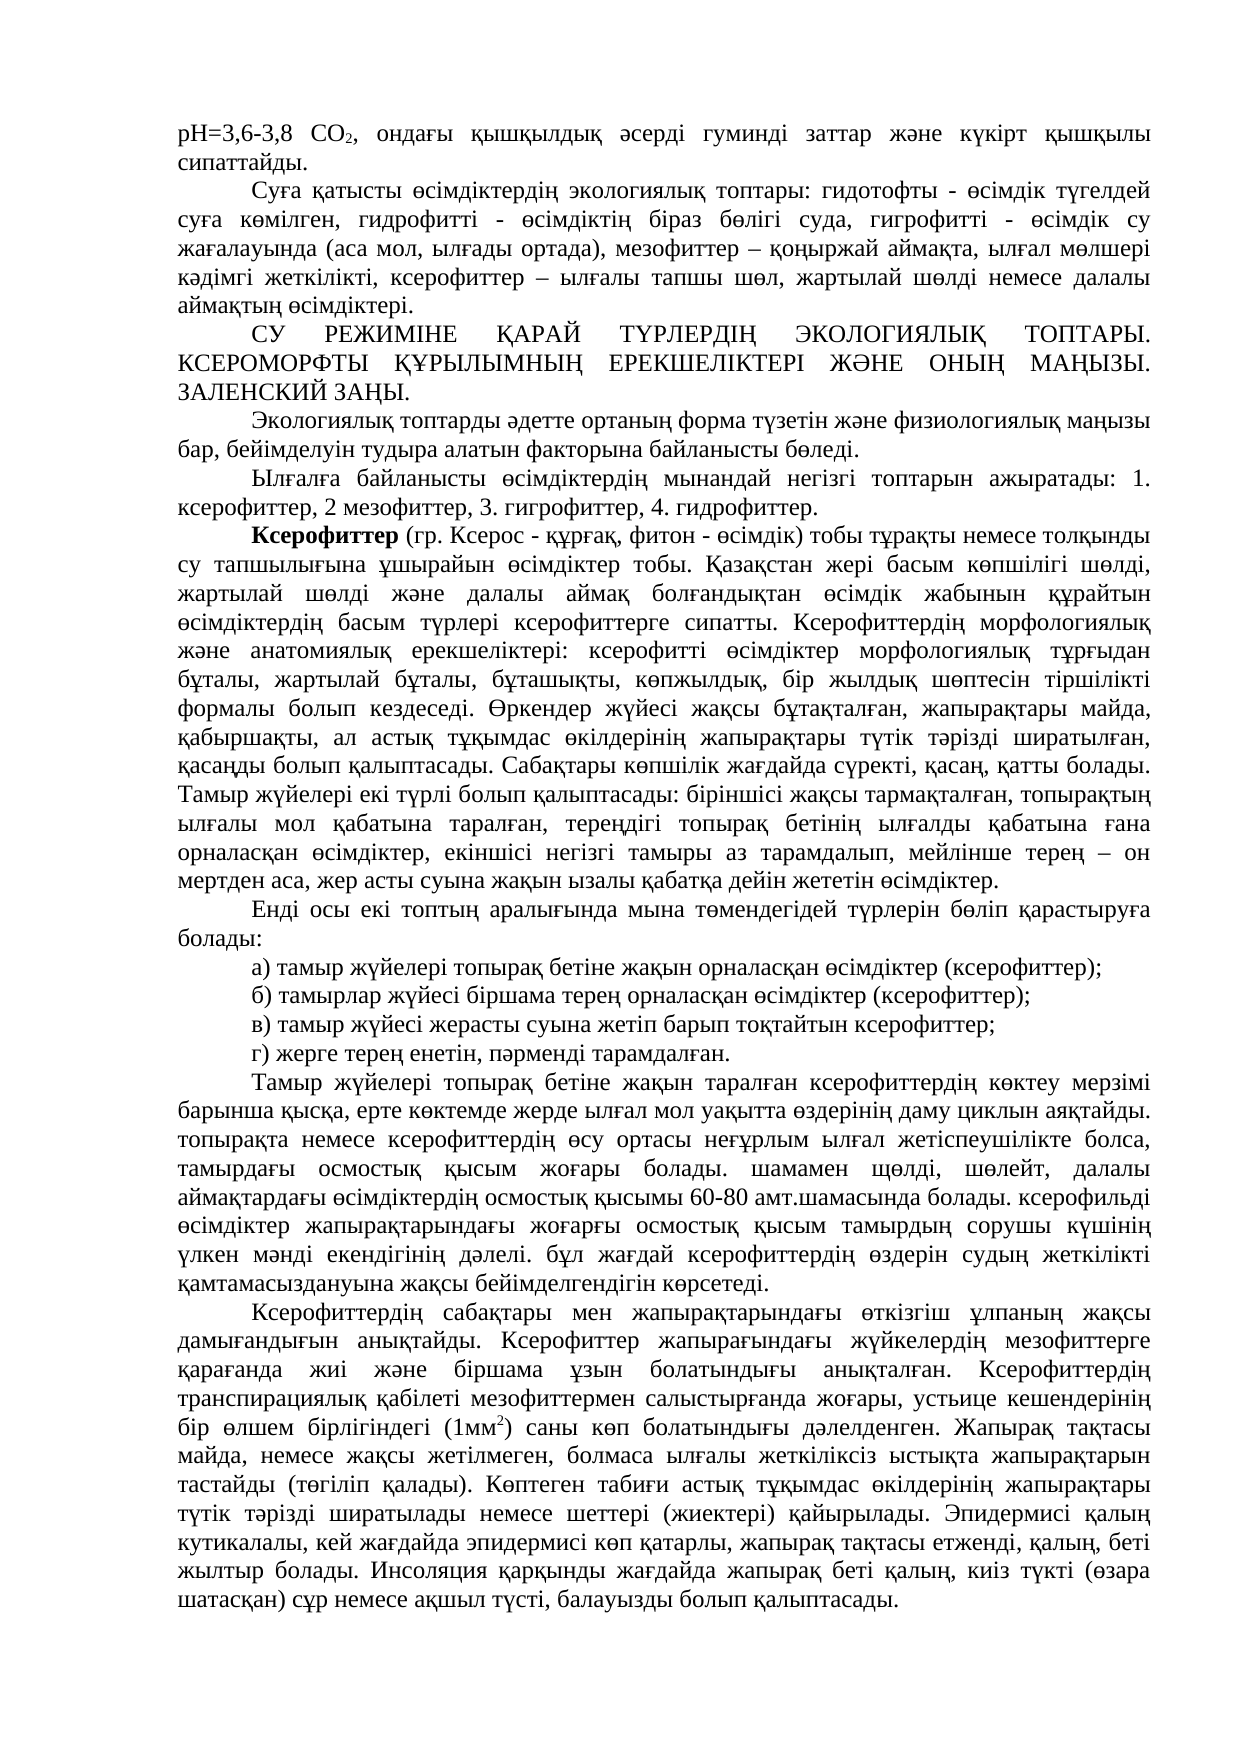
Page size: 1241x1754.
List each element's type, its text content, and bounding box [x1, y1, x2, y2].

text Суға қатысты өсімдіктердің экологиялық топтары: гидотофты - өсімдік түгелдей суға көмілген, гидрофитті - өсімдіктің біраз бөлігі суда, гигрофитті - өсімдік су жағалауында (аса мол, ылғады ортада), мезофиттер – қоңыржай аймақта, ылғал мөлшері кәдімгі жеткілікті, ксерофиттер – ылғалы тапшы шөл, жартылай шөлді немесе далалы аймақтың өсімдіктері. [177, 176, 1152, 319]
text б) тамырлар жүйесі біршама терең орналасқан өсімдіктер (ксерофиттер); [177, 981, 1152, 1009]
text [177, 118, 1152, 176]
text Енді осы екі топтың аралығында мына төмендегідей түрлерін бөліп қарастыруға болады: [177, 894, 1152, 952]
text Ылғалға байланысты өсімдіктердің мынандай негізгі топтарын ажыратады: 1. ксерофиттер, 2 мезофиттер, 3. гигрофиттер, 4. гидрофиттер. [177, 463, 1152, 521]
text Тамыр жүйелері топырақ бетіне жақын таралған ксерофиттердің көктеу мерзімі барынша қысқа, ерте көктемде жерде ылғал мол уақытта өздерінің даму циклын аяқтайды. топырақта немесе ксерофиттердің өсу ортасы неғұрлым ылғал жетіспеушілікте болса, тамырдағы осмостық қысым жоғары болады. шамамен щөлді, шөлейт, далалы аймақтардағы өсімдіктердің осмостық қысымы 60-80 амт.шамасында болады. ксерофильді өсімдіктер жапырақтарындағы жоғарғы осмостық қысым тамырдың сорушы күшінің үлкен мәнді екендігінің дәлелі. бұл жағдай ксерофиттердің өздерін судың жеткілікті қамтамасыздануына жақсы бейімделгендігін көрсетеді. [177, 1067, 1152, 1297]
text Ксерофиттердің сабақтары мен жапырақтарындағы өткізгіш ұлпаның жақсы дамығандығын анықтайды. Ксерофиттер жапырағындағы жүйкелердің мезофиттерге қарағанда жиі және біршама ұзын болатындығы анықталған. Ксерофиттердің транспирациялық қабілеті мезофиттермен салыстырғанда жоғары, устьице кешендерінің бір өлшем бірлігіндегі (1мм2) саны көп болатындығы дәлелденген. Жапырақ тақтасы майда, немесе жақсы жетілмеген, болмаса ылғалы жеткіліксіз ыстықта жапырақтарын тастайды (төгіліп қалады). Көптеген табиғи астық тұқымдас өкілдерінің жапырақтары түтік тәрізді ширатылады немесе шеттері (жиектері) қайырылады. Эпидермисі қалың кутикалалы, кей жағдайда эпидермисі көп қатарлы, жапырақ тақтасы етженді, қалың, беті жылтыр болады. Инсоляция қарқынды жағдайда жапырақ беті қалың, киіз түкті (өзара шатасқан) сұр немесе ақшыл түсті, балауызды болып қалыптасады. [177, 1297, 1152, 1613]
text Экологиялық топтарды әдетте ортаның форма түзетін және физиологиялық маңызы бар, бейімделуін тудыра алатын факторына байланысты бөледі. [177, 406, 1152, 463]
text в) тамыр жүйесі жерасты суына жетіп барып тоқтайтын ксерофиттер; [177, 1009, 1152, 1038]
text а) тамыр жүйелері топырақ бетіне жақын орналасқан өсімдіктер (ксерофиттер); [177, 952, 1152, 981]
text г) жерге терең енетін, пәрменді тарамдалған. [177, 1038, 1152, 1067]
text Ксерофиттер (гр. Ксерос - құрғақ, фитон - өсімдік) тобы тұрақты немесе толқынды су тапшылығына ұшырайын өсімдіктер тобы. Қазақстан жері басым көпшілігі шөлді, жартылай шөлді және далалы аймақ болғандықтан өсімдік жабынын құрайтын өсімдіктердің басым түрлері ксерофиттерге сипатты. Ксерофиттердің морфологиялық және анатомиялық ерекшеліктері: ксерофитті өсімдіктер морфологиялық тұрғыдан бұталы, жартылай бұталы, бұташықты, көпжылдық, бір жылдық шөптесін тіршілікті формалы болып кездеседі. Өркендер жүйесі жақсы бұтақталған, жапырақтары майда, қабыршақты, ал астық тұқымдас өкілдерінің жапырақтары түтік тәрізді ширатылған, қасаңды болып қалыптасады. Сабақтары көпшілік жағдайда сүректі, қасаң, қатты болады. Тамыр жүйелері екі түрлі болып қалыптасады: біріншісі жақсы тармақталған, топырақтың ылғалы мол қабатына таралған, тереңдігі топырақ бетінің ылғалды қабатына ғана орналасқан өсімдіктер, екіншісі негізгі тамыры аз тарамдалып, мейлінше терең – он мертден аса, жер асты суына жақын ызалы қабатқа дейін жететін өсімдіктер. [177, 521, 1152, 894]
text Су режиміне қарай түрлердің экологиялық топтары. Ксероморфты құрылымның ерекшеліктері және оның маңызы. Заленский заңы. [177, 319, 1152, 406]
